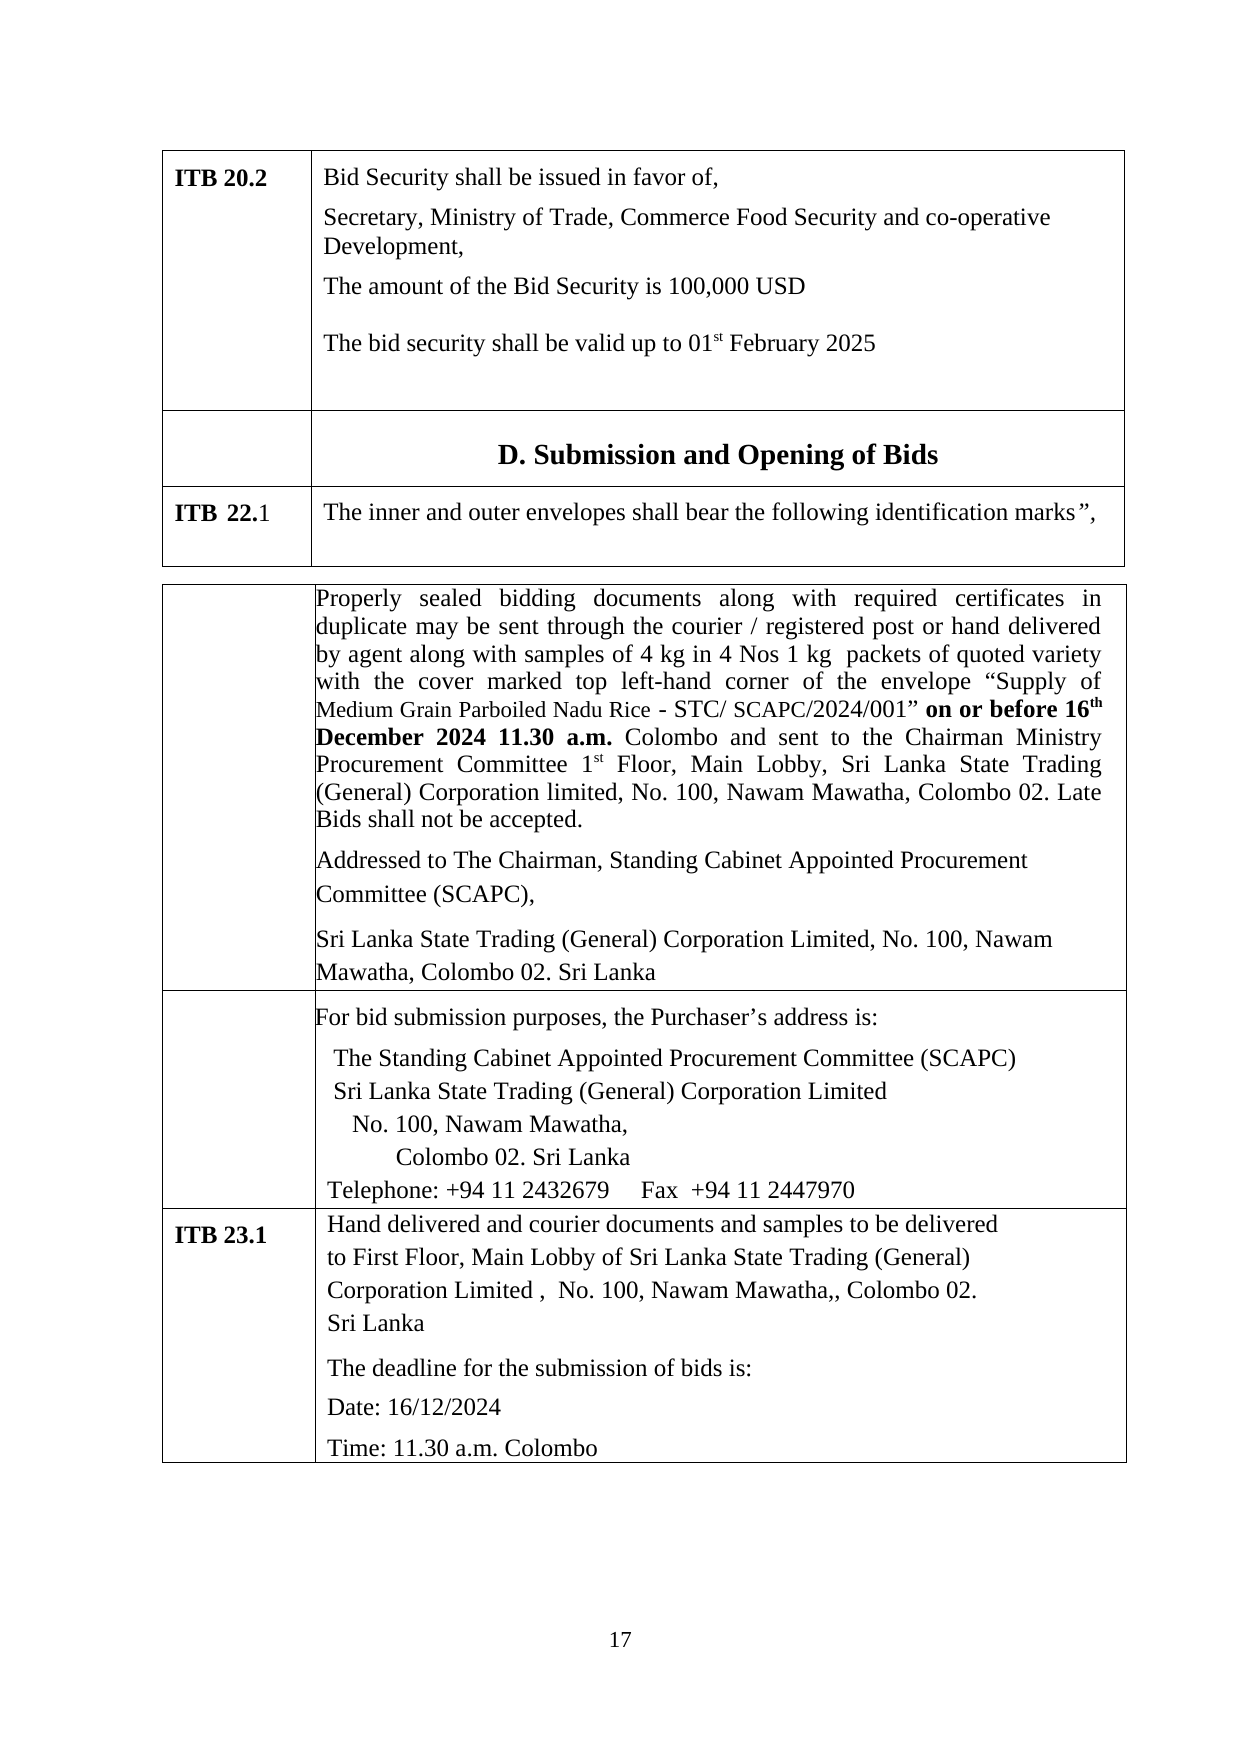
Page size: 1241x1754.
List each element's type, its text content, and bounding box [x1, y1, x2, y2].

table_cell [163, 411, 311, 486]
table_cell The inner and outer envelopes shall bear the following identification marks”, [312, 487, 1124, 566]
table_cell Bid Security shall be issued in favor of, Secretary, Ministry of Trade, Commerce Food Security and co-operative Development, The amount of the Bid Security is 100,000 USD The bid security shall be valid up to 01st February 2025 [312, 151, 1124, 410]
table_cell For bid submission purposes, the Purchaser’s address is: The Standing Cabinet Appointed Procurement Committee (SCAPC) Sri Lanka State Trading (General) Corporation Limited No. 100, Nawam Mawatha, Colombo 02. Sri Lanka Telephone: +94 11 2432679 Fax +94 11 2447970 [316, 991, 1126, 1208]
table_cell ITB 20.2 [163, 151, 311, 410]
table_cell D. Submission and Opening of Bids [312, 411, 1124, 486]
table_cell [163, 991, 315, 1208]
table_header Properly sealed bidding documents along with required certificates in duplicate may be sent through the courier / registered post or hand delivered by agent along with samples of 4 kg in 4 Nos 1 kg packets of quoted variety with the cover marked top left-hand corner of the envelope “Supply of Medium Grain Parboiled Nadu Rice - STC/ SCAPC/2024/001” on or before 16th December 2024 11.30 a.m. Colombo and sent to the Chairman Ministry Procurement Committee 1st Floor, Main Lobby, Sri Lanka State Trading (General) Corporation limited, No. 100, Nawam Mawatha, Colombo 02. Late Bids shall not be accepted. Addressed to The Chairman, Standing Cabinet Appointed Procurement Committee (SCAPC), Sri Lanka State Trading (General) Corporation Limited, No. 100, Nawam Mawatha, Colombo 02. Sri Lanka [316, 585, 1126, 990]
table_header [163, 585, 315, 990]
table_cell Hand delivered and courier documents and samples to be delivered to First Floor, Main Lobby of Sri Lanka State Trading (General) Corporation Limited , No. 100, Nawam Mawatha,, Colombo 02. Sri Lanka The deadline for the submission of bids is: Date: 16/12/2024 Time: 11.30 a.m. Colombo [316, 1209, 1126, 1462]
table_cell ITB 22.1 [163, 487, 311, 566]
table_cell ITB 23.1 [163, 1209, 315, 1462]
